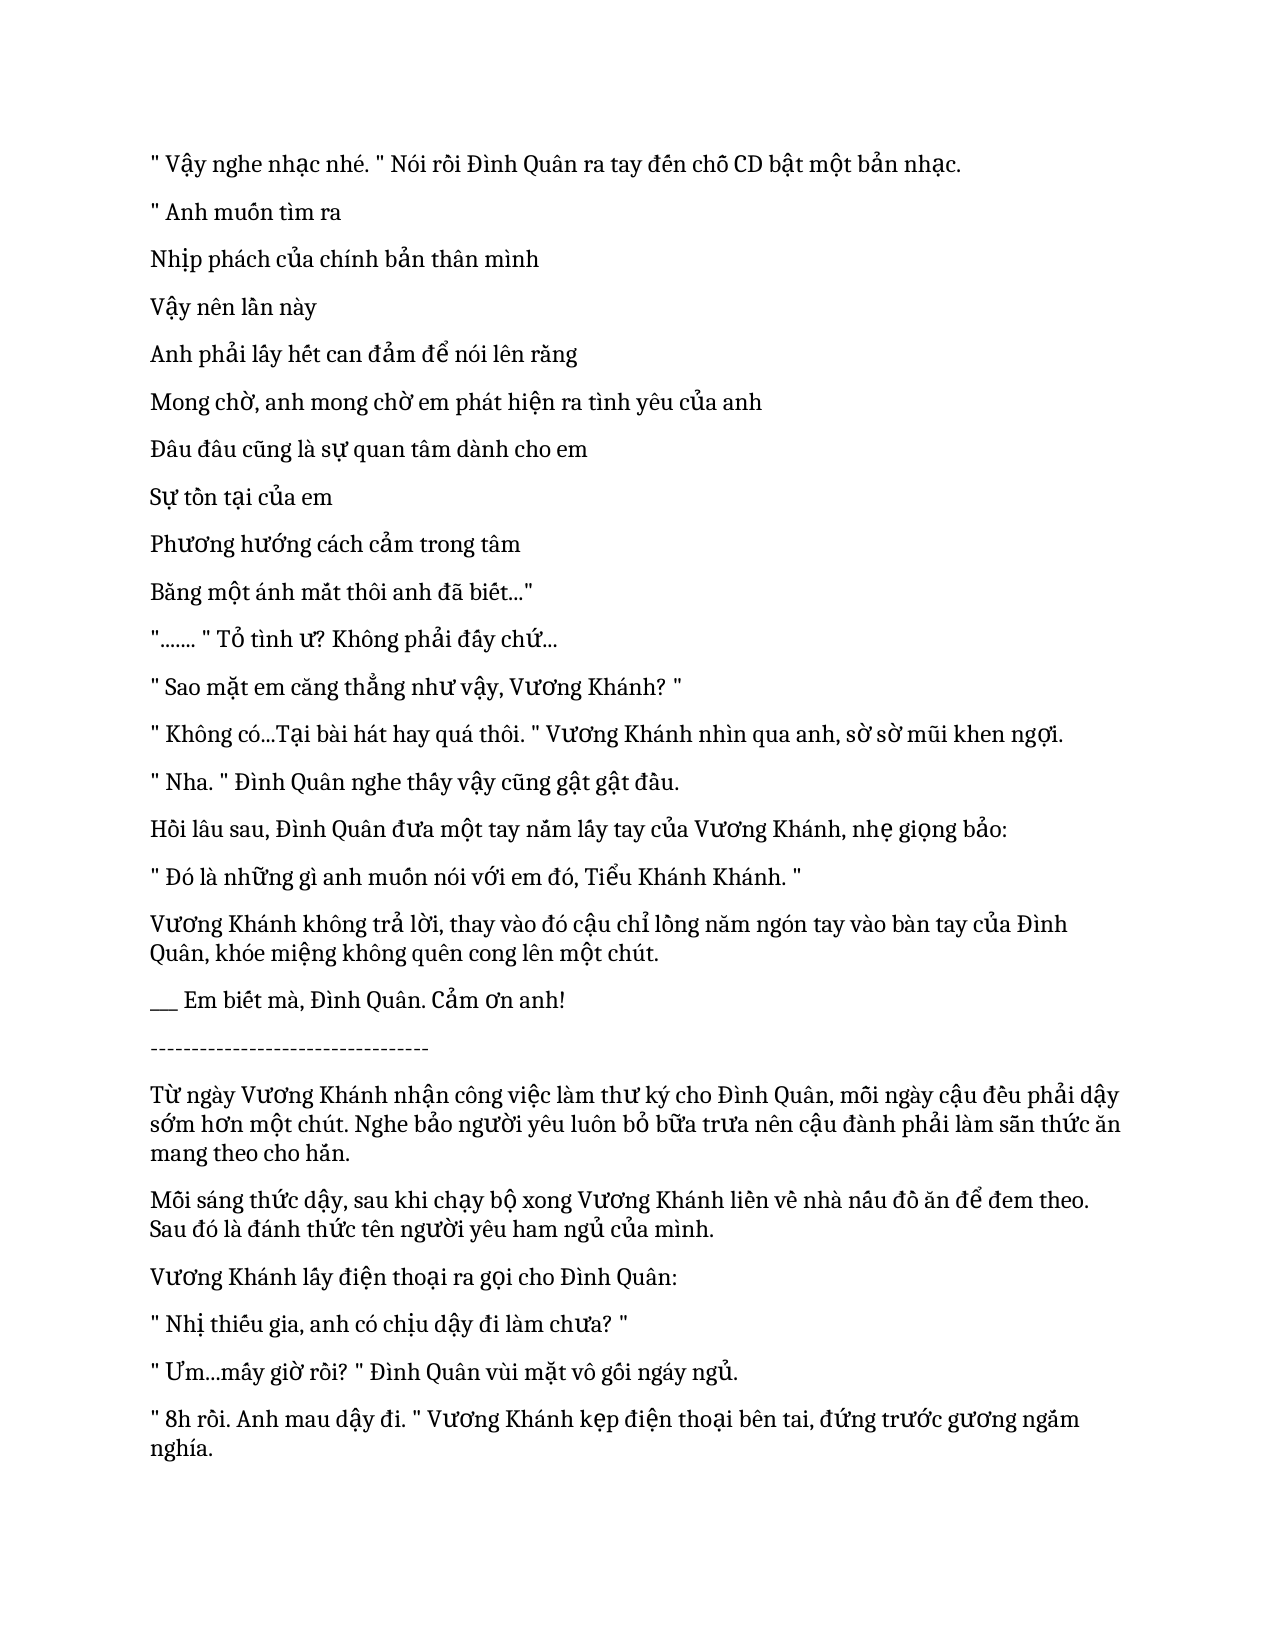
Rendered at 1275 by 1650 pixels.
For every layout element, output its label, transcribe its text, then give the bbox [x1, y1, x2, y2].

text " Nha. " Đình Quân nghe thấy vậy cũng gật gật đầu. [150, 767, 1125, 796]
text Mỗi sáng thức dậy, sau khi chạy bộ xong Vương Khánh liền về nhà nấu đồ ăn để đem theo. Sau đó là đánh thức tên người yêu ham ngủ của mình. [150, 1186, 1125, 1244]
text ---------------------------------- [150, 1034, 1125, 1062]
text " Nhị thiếu gia, anh có chịu dậy đi làm chưa? " [150, 1310, 1125, 1339]
text Đâu đâu cũng là sự quan tâm dành cho em [150, 435, 1125, 464]
text " 8h rồi. Anh mau dậy đi. " Vương Khánh kẹp điện thoại bên tai, đứng trước gương ngắm nghía. [150, 1405, 1125, 1462]
text " Anh muốn tìm ra [150, 197, 1125, 226]
text Vậy nên lần này [150, 292, 1125, 321]
text " Đó là những gì anh muốn nói với em đó, Tiểu Khánh Khánh. " [150, 862, 1125, 891]
text Vương Khánh không trả lời, thay vào đó cậu chỉ lồng năm ngón tay vào bàn tay của Đình Quân, khóe miệng không quên cong lên một chút. [150, 910, 1125, 967]
text " Ưm...mấy giờ rồi? " Đình Quân vùi mặt vô gối ngáy ngủ. [150, 1357, 1125, 1386]
text "....... " Tỏ tình ư? Không phải đấy chứ... [150, 625, 1125, 654]
text " Không có...Tại bài hát hay quá thôi. " Vương Khánh nhìn qua anh, sờ sờ mũi khen ngợi. [150, 720, 1125, 749]
text ___ Em biết mà, Đình Quân. Cảm ơn anh! [150, 986, 1125, 1015]
text Vương Khánh lấy điện thoại ra gọi cho Đình Quân: [150, 1262, 1125, 1291]
text Phương hướng cách cảm trong tâm [150, 530, 1125, 559]
text Bằng một ánh mắt thôi anh đã biết..." [150, 577, 1125, 606]
text " Vậy nghe nhạc nhé. " Nói rồi Đình Quân ra tay đến chỗ CD bật một bản nhạc. [150, 150, 1125, 179]
text Từ ngày Vương Khánh nhận công việc làm thư ký cho Đình Quân, mỗi ngày cậu đều phải dậy sớm hơn một chút. Nghe bảo người yêu luôn bỏ bữa trưa nên cậu đành phải làm sẵn thức ăn mang theo cho hắn. [150, 1081, 1125, 1167]
text " Sao mặt em căng thẳng như vậy, Vương Khánh? " [150, 672, 1125, 701]
text Mong chờ, anh mong chờ em phát hiện ra tình yêu của anh [150, 387, 1125, 416]
text Anh phải lấy hết can đảm để nói lên rằng [150, 340, 1125, 369]
text Nhịp phách của chính bản thân mình [150, 245, 1125, 274]
text Hồi lâu sau, Đình Quân đưa một tay nắm lấy tay của Vương Khánh, nhẹ giọng bảo: [150, 815, 1125, 844]
text Sự tồn tại của em [150, 482, 1125, 511]
